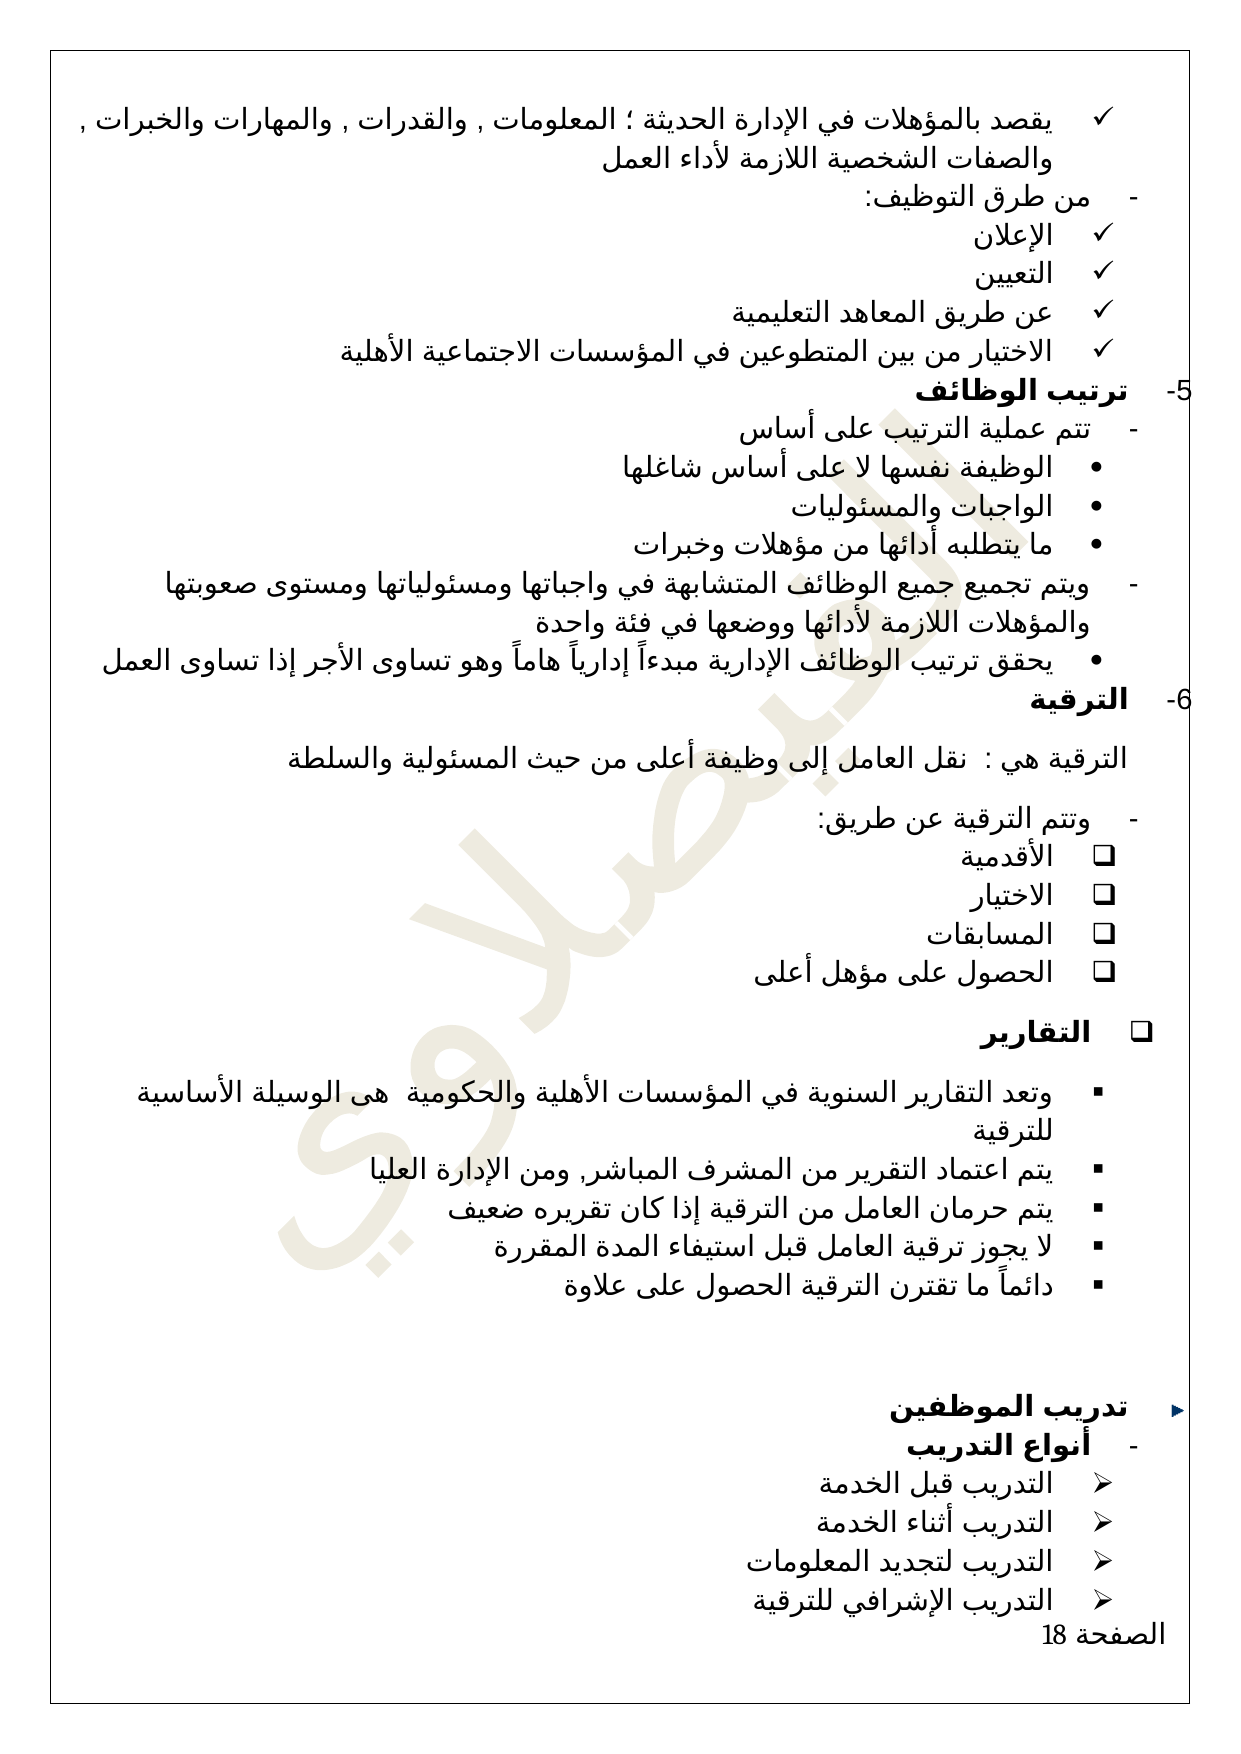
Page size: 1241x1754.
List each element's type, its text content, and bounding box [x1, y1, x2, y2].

list التقارير [74, 1015, 1129, 1049]
list الحصول على مؤهل أعلى [74, 955, 1091, 989]
list التدريب الإشرافي للترقية [74, 1583, 1091, 1617]
list ما يتطلبه أدائها من مؤهلات وخبرات [74, 527, 1091, 561]
list التدريب لتجديد المعلومات [74, 1544, 1091, 1578]
list يتم اعتماد التقرير من المشرف المباشر, ومن الإدارة العليا [74, 1152, 1091, 1186]
list الأقدمية [74, 839, 1091, 873]
list لا يجوز ترقية العامل قبل استيفاء المدة المقررة [74, 1229, 1091, 1263]
list الترقية [74, 682, 1166, 715]
list تدريب الموظفين [74, 1389, 1166, 1423]
list دائماً ما تقترن الترقية الحصول على علاوة [74, 1268, 1091, 1302]
list عن طريق المعاهد التعليمية [74, 295, 1091, 329]
list الواجبات والمسئوليات [74, 488, 1091, 522]
list وتتم الترقية عن طريق: [74, 801, 1129, 834]
list أنواع التدريب [74, 1428, 1129, 1462]
list التدريب أثناء الخدمة [74, 1505, 1091, 1539]
list التعيين [74, 256, 1091, 290]
picture [1167, 1400, 1184, 1417]
list تتم عملية الترتيب على أساس [74, 411, 1129, 445]
list الاختيار من بين المتطوعين في المؤسسات الاجتماعية الأهلية [74, 334, 1091, 368]
list يتم حرمان العامل من الترقية إذا كان تقريره ضعيف [74, 1191, 1091, 1224]
list وتعد التقارير السنوية في المؤسسات الأهلية والحكومية هى الوسيلة الأساسية للترقية [74, 1074, 1091, 1147]
list الاختيار [74, 878, 1091, 912]
text الترقية هي : نقل العامل إلى وظيفة أعلى من حيث المسئولية والسلطة [74, 741, 1129, 775]
list الإعلان [74, 218, 1091, 251]
list التدريب قبل الخدمة [74, 1467, 1091, 1500]
list الوظيفة نفسها لا على أساس شاغلها [74, 450, 1091, 483]
list من طرق التوظيف: [74, 179, 1129, 213]
list ترتيب الوظائف [74, 373, 1166, 406]
list المسابقات [74, 917, 1091, 950]
list ويتم تجميع جميع الوظائف المتشابهة في واجباتها ومسئولياتها ومستوى صعوبتها والمؤهلات اللازمة لأدائها ووضعها في فئة واحدة [74, 566, 1129, 638]
list يحقق ترتيب الوظائف الإدارية مبدءاً إدارياً هاماً وهو تساوى الأجر إذا تساوى العمل [74, 643, 1091, 677]
list يقصد بالمؤهلات في الإدارة الحديثة ؛ المعلومات , والقدرات , والمهارات والخبرات , والصفات الشخصية اللازمة لأداء العمل [74, 102, 1091, 174]
